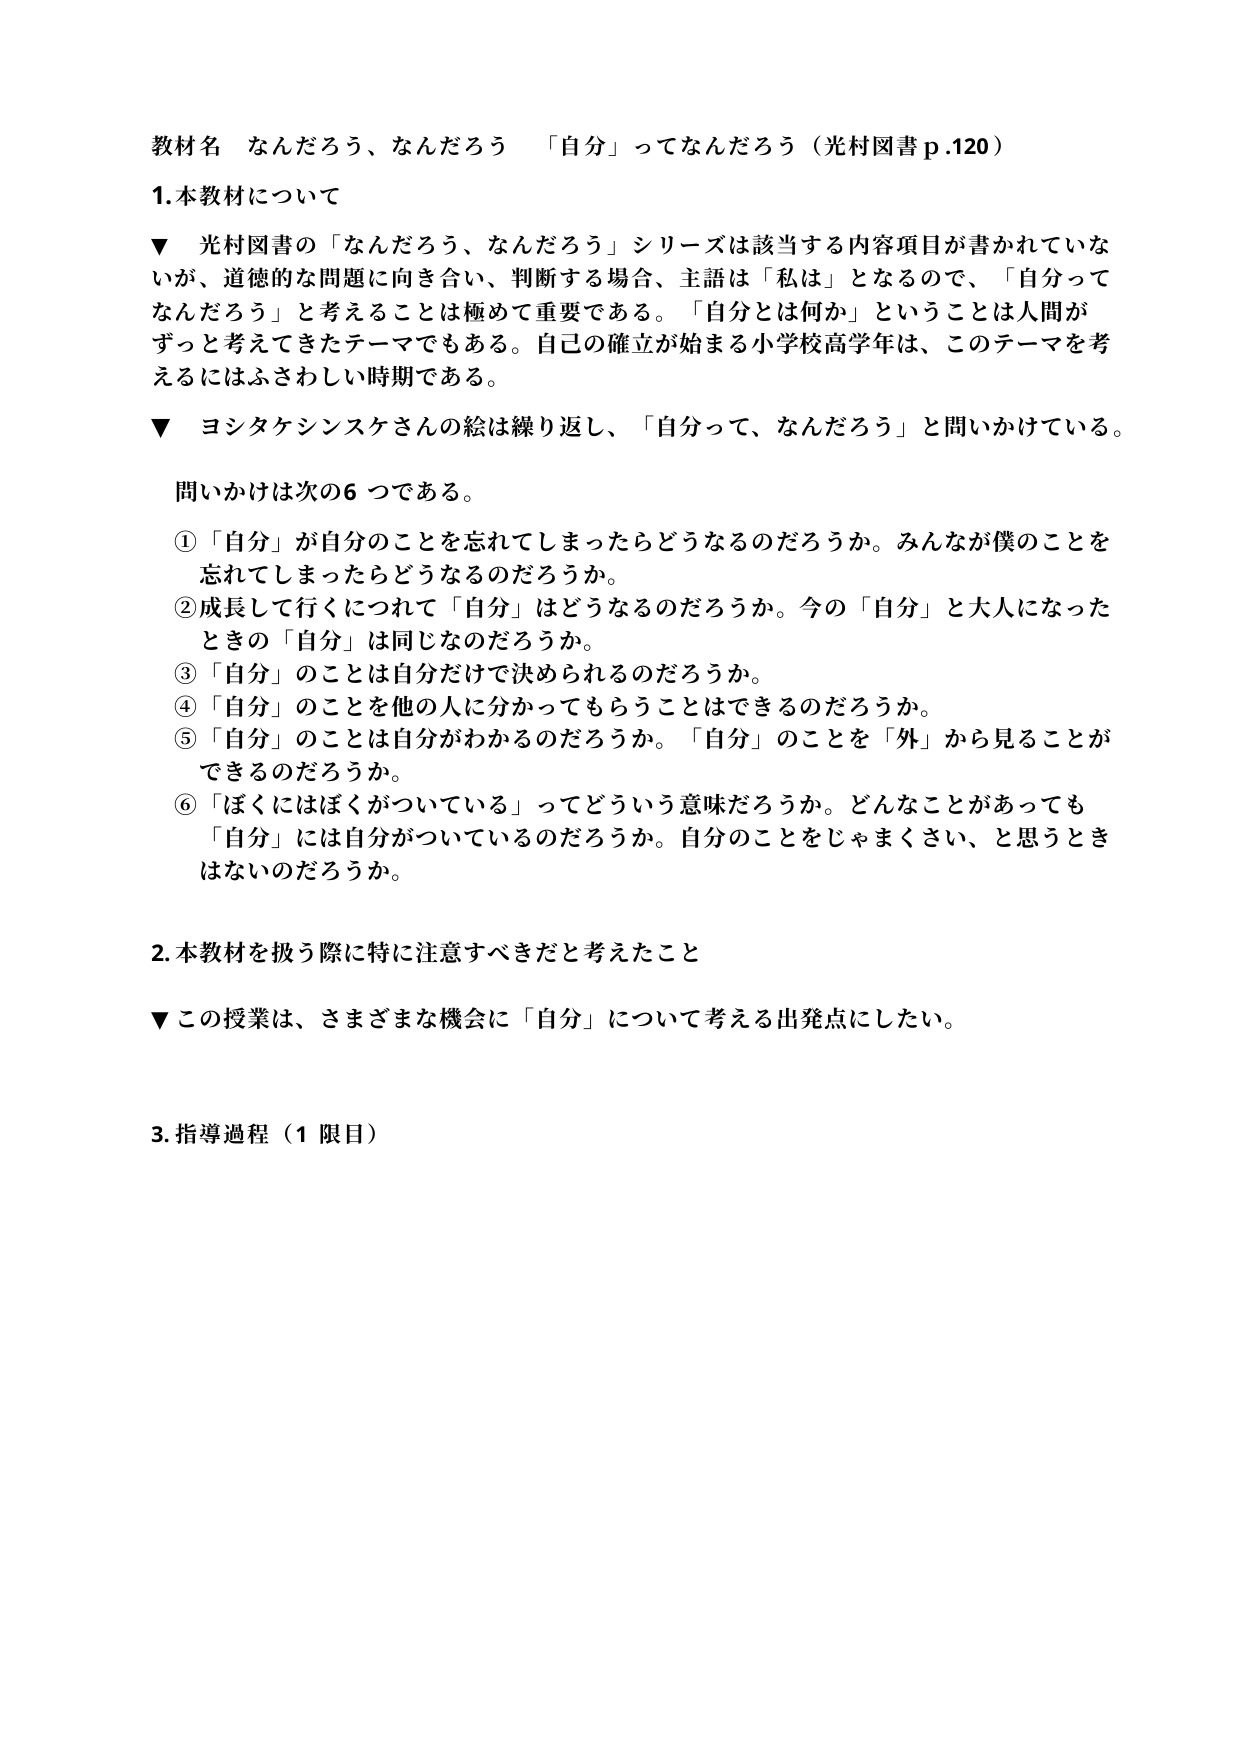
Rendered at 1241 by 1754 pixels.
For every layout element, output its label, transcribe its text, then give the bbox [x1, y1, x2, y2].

text ▼ 光村図書の「なんだろう、なんだろう」シリーズは該当する内容項目が書かれていないが、道徳的な問題に向き合い、判断する場合、主語は「私は」となるので、「自分ってなんだろう」と考えることは極めて重要である。「自分とは何か」ということは人間がずっと考えてきたテーマでもある。自己の確立が始まる小学校高学年は、このテーマを考えるにはふさわしい時期である。 [138, 228, 1113, 392]
text ①「自分」が自分のことを忘れてしまったらどうなるのだろうか。みんなが僕のことを忘れてしまったらどうなるのだろうか。 [138, 524, 1113, 590]
text 2.本教材を扱う際に特に注意すべきだと考えたこと [138, 919, 1113, 985]
text ▼ ヨシタケシンスケさんの絵は繰り返し、「自分って、なんだろう」と問いかけている。問いかけは次の6つである。 [138, 392, 1113, 524]
text ④「自分」のことを他の人に分かってもらうことはできるのだろうか。 [138, 688, 1113, 721]
text 3.指導過程（1限目） [131, 1116, 1113, 1149]
text ⑤「自分」のことは自分がわかるのだろうか。「自分」のことを「外」から見ることができるのだろうか。 [138, 721, 1113, 787]
text 1.本教材について [138, 162, 1113, 228]
text 教材名 なんだろう、なんだろう 「自分」ってなんだろう（光村図書ｐ.120） [138, 129, 1113, 162]
text ⑥「ぼくにはぼくがついている」ってどういう意味だろうか。どんなことがあっても「自分」には自分がついているのだろうか。自分のことをじゃまくさい、と思うときはないのだろうか。 [138, 787, 1113, 886]
text ②成長して行くにつれて「自分」はどうなるのだろうか。今の「自分」と大人になったときの「自分」は同じなのだろうか。 [138, 590, 1113, 656]
text ▼この授業は、さまざまな機会に「自分」について考える出発点にしたい。 [148, 985, 1113, 1051]
text ③「自分」のことは自分だけで決められるのだろうか。 [138, 656, 1113, 688]
